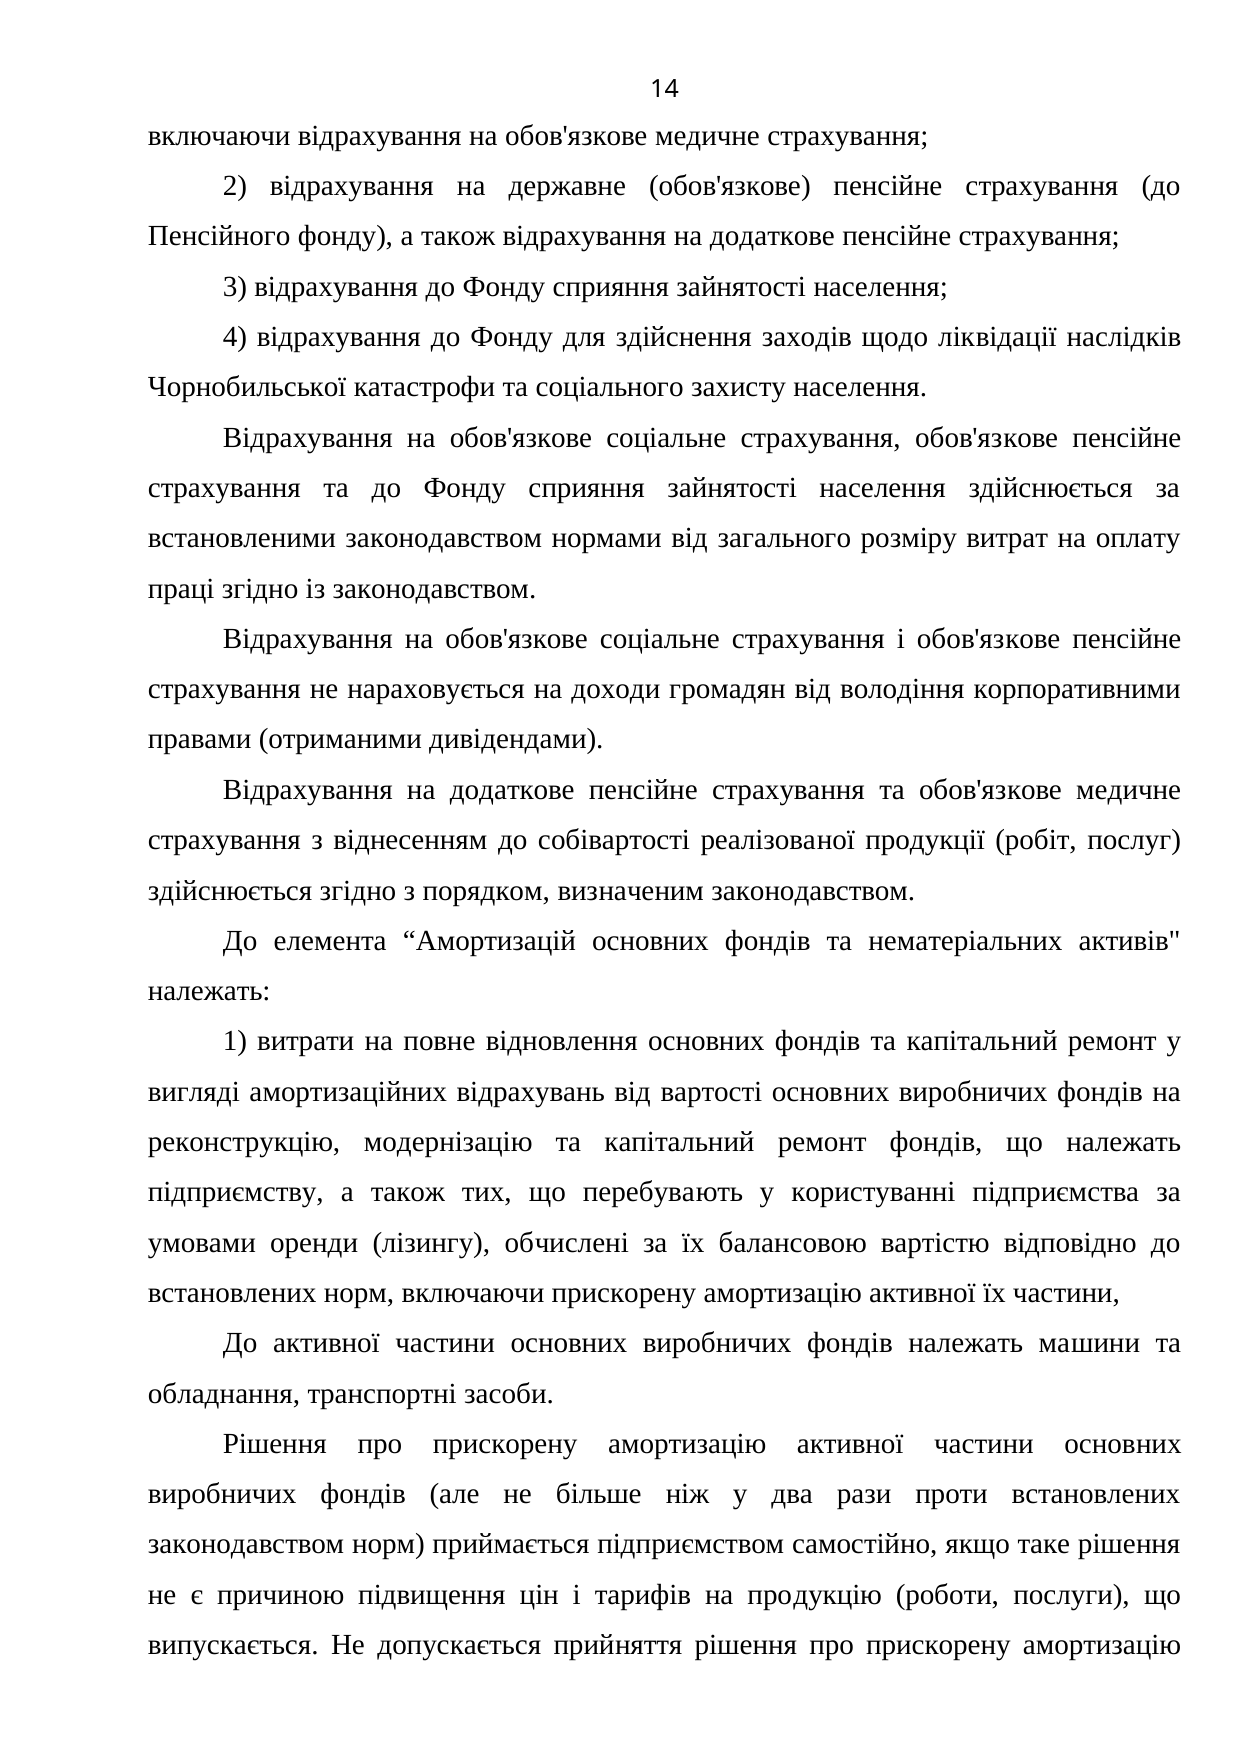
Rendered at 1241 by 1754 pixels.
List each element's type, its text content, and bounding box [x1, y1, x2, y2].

text До активної частини основних виробничих фондів належать машини та обладнання, транспортні засоби. [148, 1326, 1181, 1409]
text Відрахування на обов'язкове соціальне страхування і обов'язкове пенсійне страхування не нараховується на доходи громадян від володіння корпоративними правами (отриманими дивідендами). [148, 621, 1181, 755]
text Відрахування на обов'язкове соціальне страхування, обов'язкове пенсійне страхування та до Фонду сприяння зайнятості населення здійснюється за встановленими законодавством нормами від загального розміру витрат на оплату праці згідно із законодавством. [148, 420, 1181, 604]
text Відрахування на додаткове пенсійне страхування та обов'язкове медичне страхування з віднесенням до собівартості реалізованої продукції (робіт, послуг) здійснюється згідно з порядком, визначеним законодавством. [148, 772, 1181, 906]
text 3) відрахування до Фонду сприяння зайнятості населення; [148, 269, 1181, 303]
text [148, 118, 1181, 152]
text 1) витрати на повне відновлення основних фондів та капітальний ремонт у вигляді амортизаційних відрахувань від вартості основних виробничих фондів на реконструкцію, модернізацію та капітальний ремонт фондів, що належать підприємству, а також тих, що перебувають у користуванні підприємства за умовами оренди (лізингу), обчислені за їх балансовою вартістю відповідно до встановлених норм, включаючи прискорену амортизацію активної їх частини, [148, 1024, 1181, 1309]
text До елемента “Амортизацій основних фондів та нематеріальних активів" належать: [148, 923, 1181, 1007]
text 4) відрахування до Фонду для здійснення заходів щодо ліквідації наслідків Чорнобильської катастрофи та соціального захисту населення. [148, 319, 1181, 403]
text 2) відрахування на державне (обов'язкове) пенсійне страхування (до Пенсійного фонду), а також відрахування на додаткове пенсійне страхування; [148, 168, 1181, 252]
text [148, 1426, 1181, 1661]
